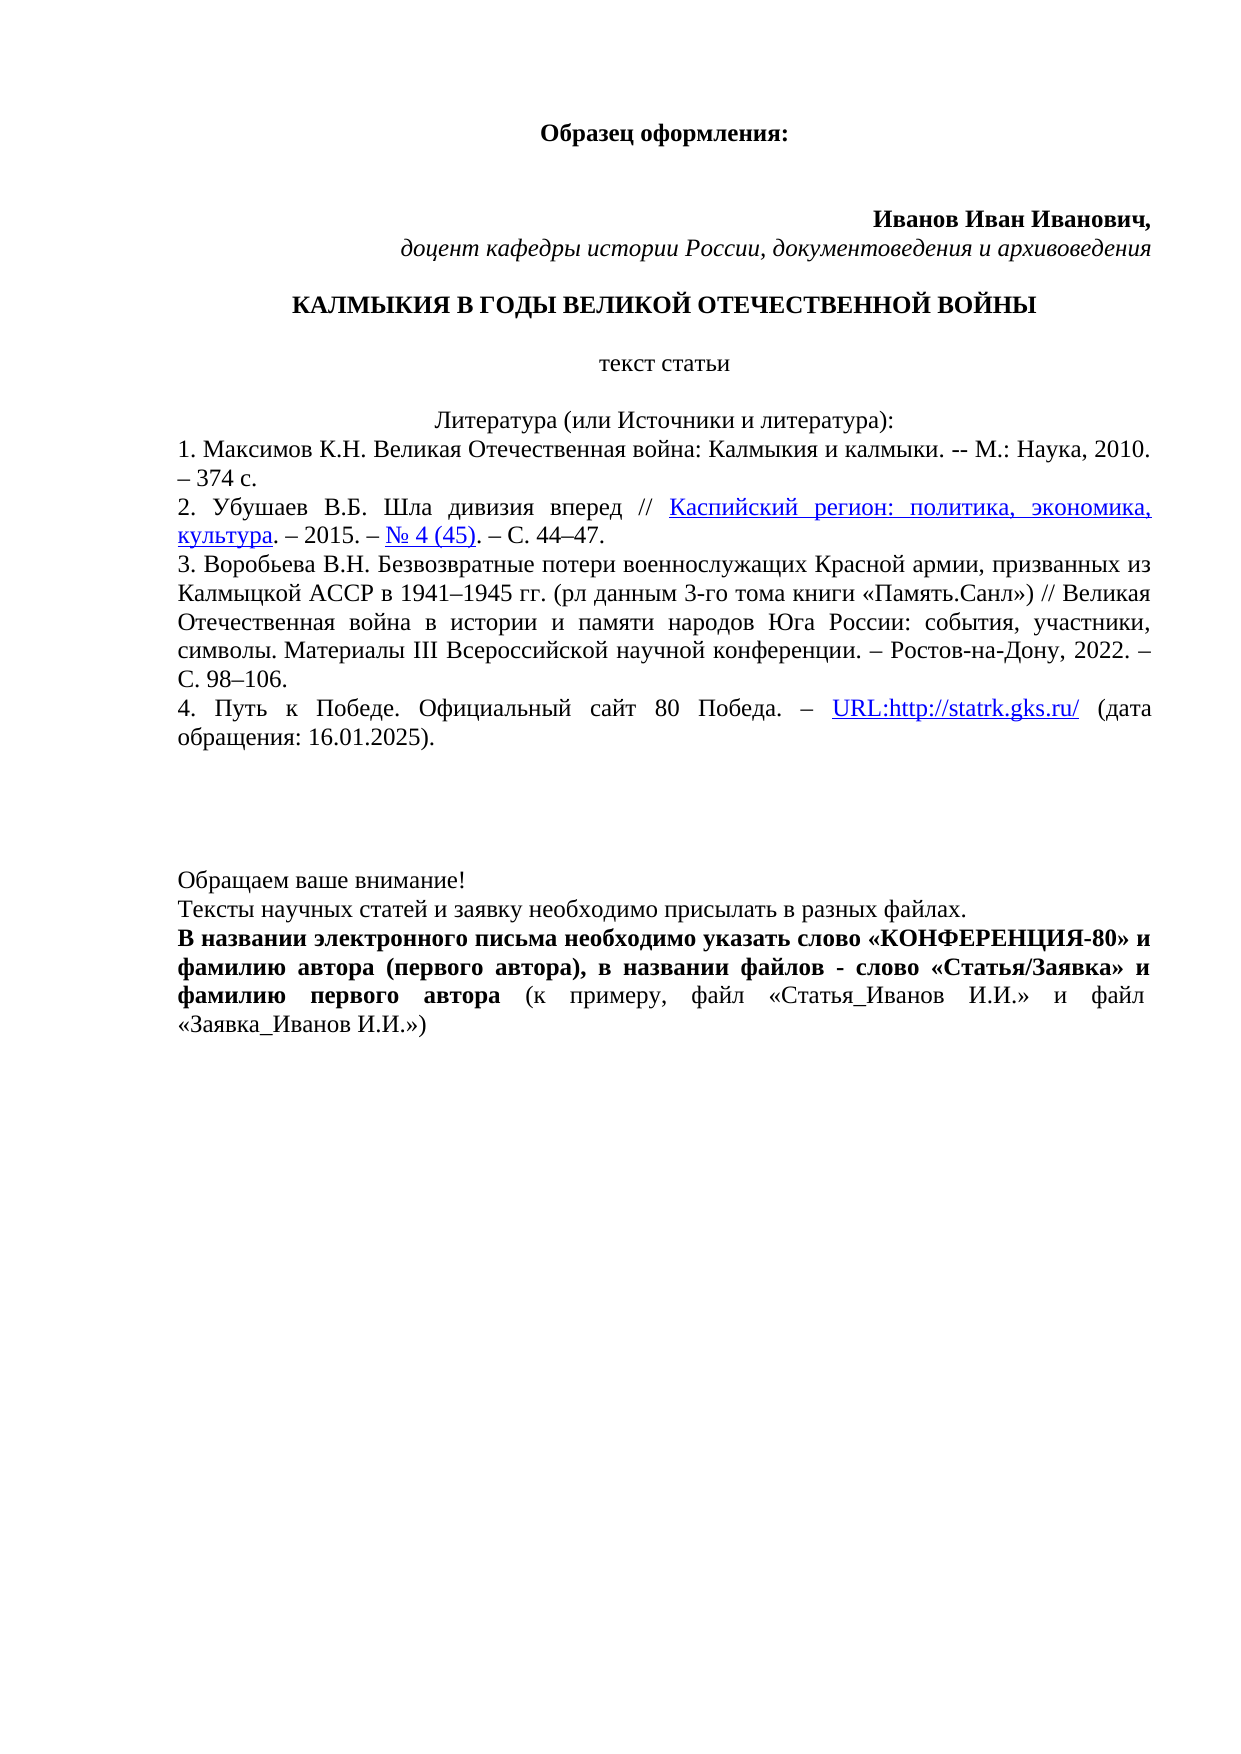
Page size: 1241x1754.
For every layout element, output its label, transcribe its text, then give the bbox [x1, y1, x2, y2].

text 3. Воробьева В.Н. Безвозвратные потери военнослужащих Красной армии, призванных из Калмыцкой АССР в 1941–1945 гг. (рл данным 3-го тома книги «Память.Санл») // Великая Отечественная война в истории и памяти народов Юга России: события, участники, символы. Материалы III Всероссийской научной конференции. – Ростов-на-Дону, 2022. – С. 98–106. [177, 549, 1152, 693]
text доцент кафедры истории России, документоведения и архивоведения [177, 233, 1152, 262]
text Иванов Иван Иванович, [177, 204, 1152, 233]
text В названии электронного письма необходимо указать слово «КОНФЕРЕНЦИЯ-80» и фамилию автора (первого автора), в названии файлов - слово «Статья/Заявка» и фамилию первого автора (к примеру, файл «Статья_Иванов И.И.» и файл «Заявка_Иванов И.И.») [177, 923, 1152, 1038]
text КАЛМЫКИЯ В ГОДЫ ВЕЛИКОЙ ОТЕЧЕСТВЕННОЙ ВОЙНЫ [177, 291, 1152, 319]
text Образец оформления: [177, 118, 1152, 147]
text 1.​ Максимов К.Н. Великая Отечественная война: Калмыкия и калмыки. -- М.: Наука, 2010. – 374 с. [177, 434, 1152, 492]
text Обращаем ваше внимание! [177, 866, 1152, 894]
text текст статьи [177, 348, 1152, 377]
text 2. Убушаев В.Б. Шла дивизия вперед // Каспийский регион: политика, экономика, культура. – 2015. – № 4 (45). – С. 44–47. [177, 492, 1152, 549]
text Литература (или Источники и литература): [177, 406, 1152, 434]
text 4.​ Путь к Победе. Официальный сайт 80 Победа. – URL:http://statrk.gks.ru/ (дата обращения: 16.01.2025). [177, 693, 1152, 751]
text Тексты научных статей и заявку необходимо присылать в разных файлах. [177, 894, 1152, 923]
